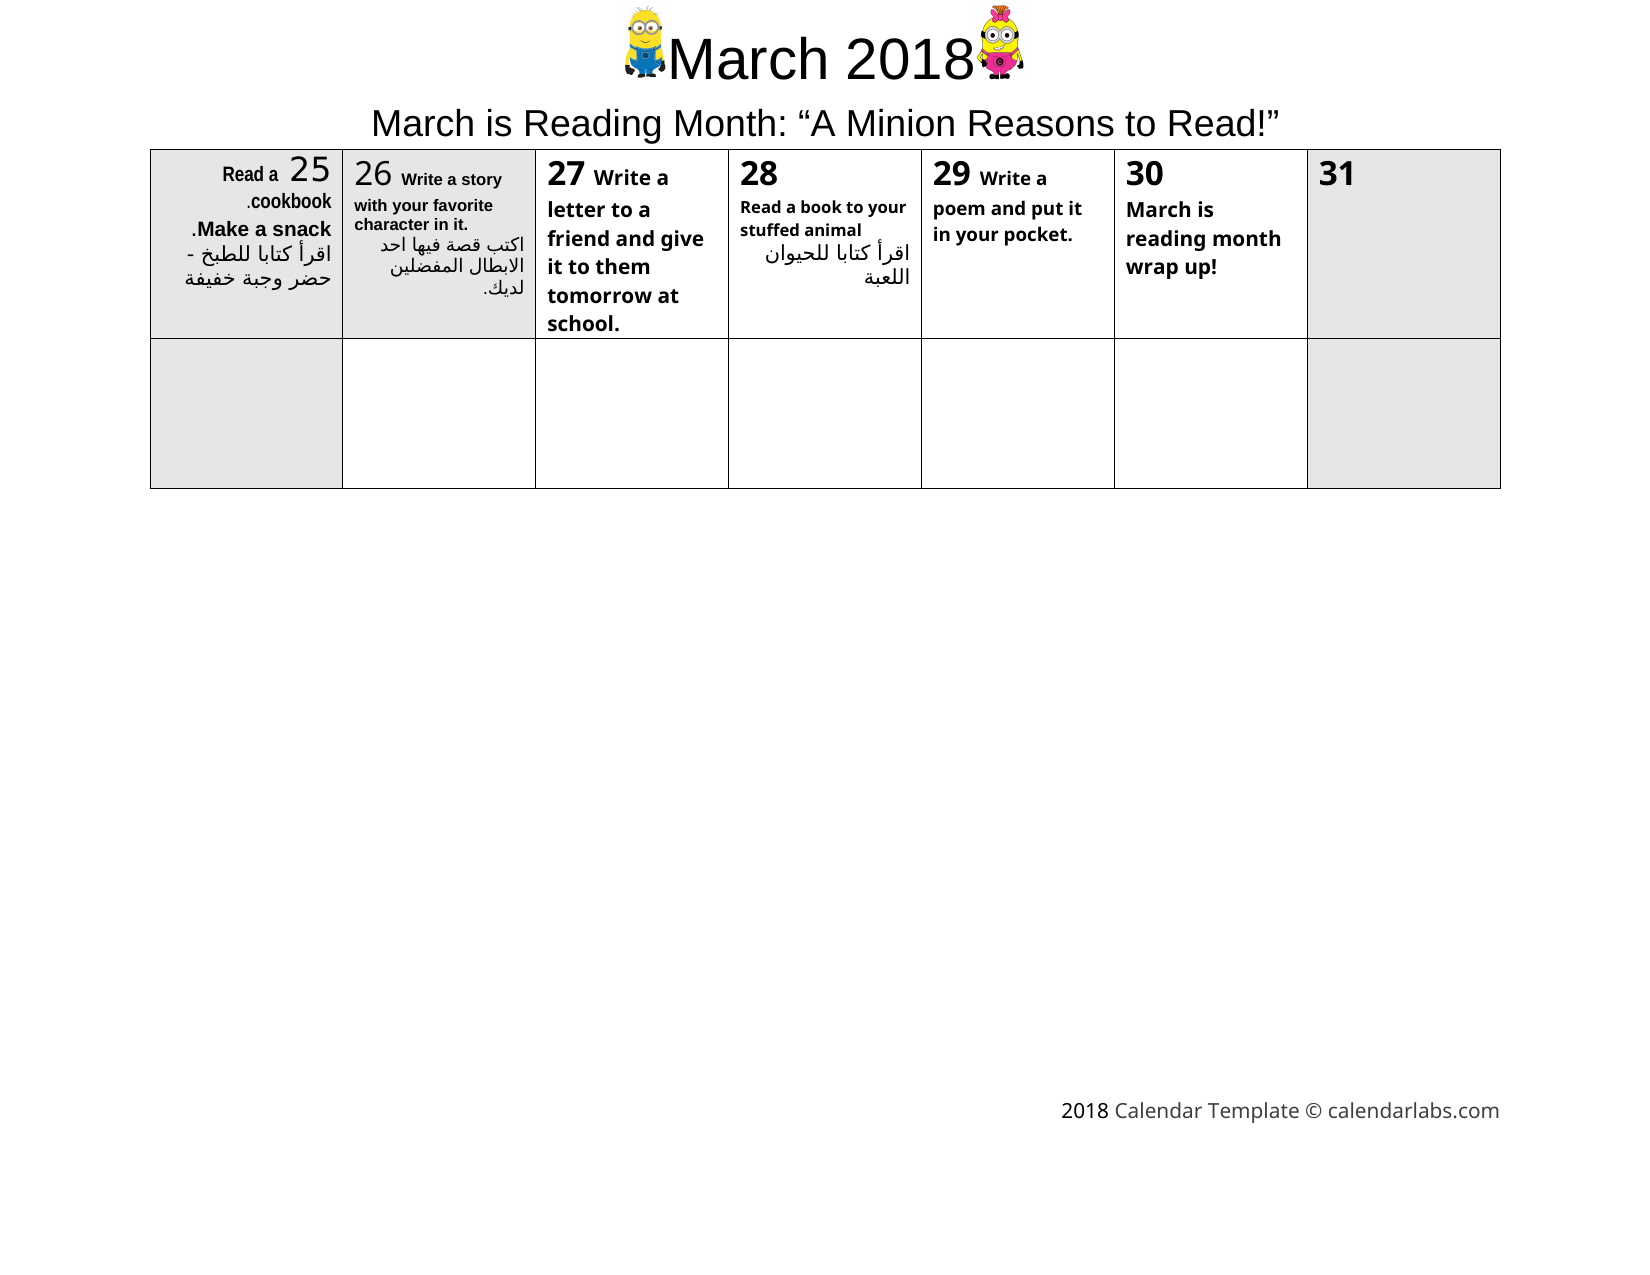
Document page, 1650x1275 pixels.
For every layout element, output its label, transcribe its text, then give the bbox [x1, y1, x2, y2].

table_cell [536, 339, 728, 488]
table_cell 30 March is reading month wrap up! [1115, 150, 1307, 338]
picture [975, 0, 1028, 80]
picture [622, 3, 668, 80]
table_cell [922, 339, 1114, 488]
table_cell [151, 339, 342, 488]
table_cell [1308, 339, 1500, 488]
table_cell 25 Read a cookbook. Make a snack. اقرأ كتابا للطبخ -حضر وجبة خفيفة [151, 150, 342, 338]
table_cell [343, 339, 535, 488]
table_cell 29 Write a poem and put it in your pocket. [922, 150, 1114, 338]
table_cell [1115, 339, 1307, 488]
table_cell 28 Read a book to your stuffed animal اقرأ كتابا للحيوان اللعبة [729, 150, 921, 338]
table_cell 26 Write a story with your favorite character in it. اكتب قصة فيها احد الابطال المفضلين لديك. [343, 150, 535, 338]
table_cell [729, 339, 921, 488]
table_cell 27 Write a letter to a friend and give it to them tomorrow at school. [536, 150, 728, 338]
table_cell 31 [1308, 150, 1500, 338]
